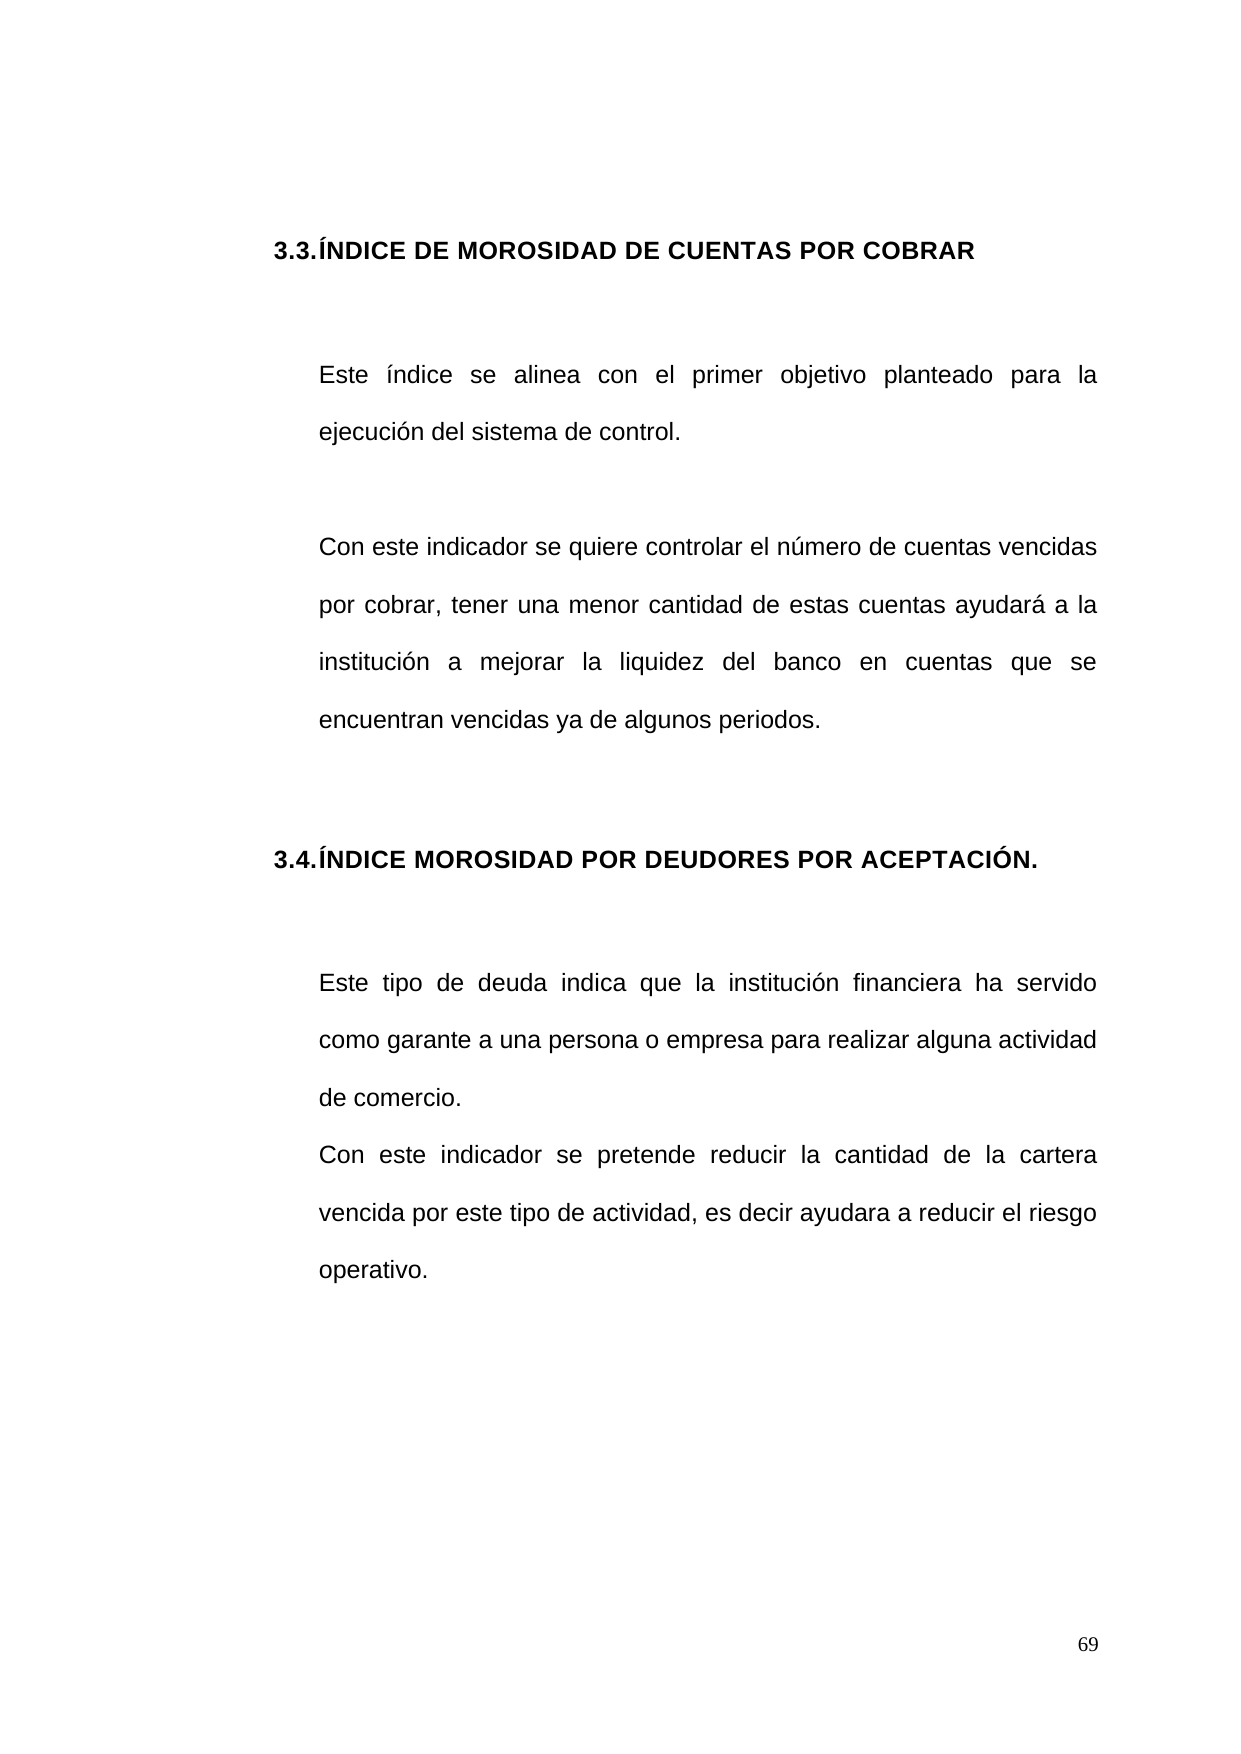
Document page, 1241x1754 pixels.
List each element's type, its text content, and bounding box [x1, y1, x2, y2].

text Con este indicador se pretende reducir la cantidad de la cartera vencida por este tipo de actividad, es decir ayudara a reducir el riesgo operativo. [319, 1140, 1098, 1284]
text Este tipo de deuda indica que la institución financiera ha servido como garante a una persona o empresa para realizar alguna actividad de comercio. [319, 968, 1098, 1112]
subtitle ÍNDICE DE MOROSIDAD DE CUENTAS POR COBRAR [274, 236, 1098, 265]
text Este índice se alinea con el primer objetivo planteado para la ejecución del sistema de control. [319, 359, 1098, 446]
subtitle ÍNDICE MOROSIDAD POR DEUDORES POR ACEPTACIÓN. [274, 844, 1098, 873]
text Con este indicador se quiere controlar el número de cuentas vencidas por cobrar, tener una menor cantidad de estas cuentas ayudará a la institución a mejorar la liquidez del banco en cuentas que se encuentran vencidas ya de algunos periodos. [319, 532, 1098, 733]
